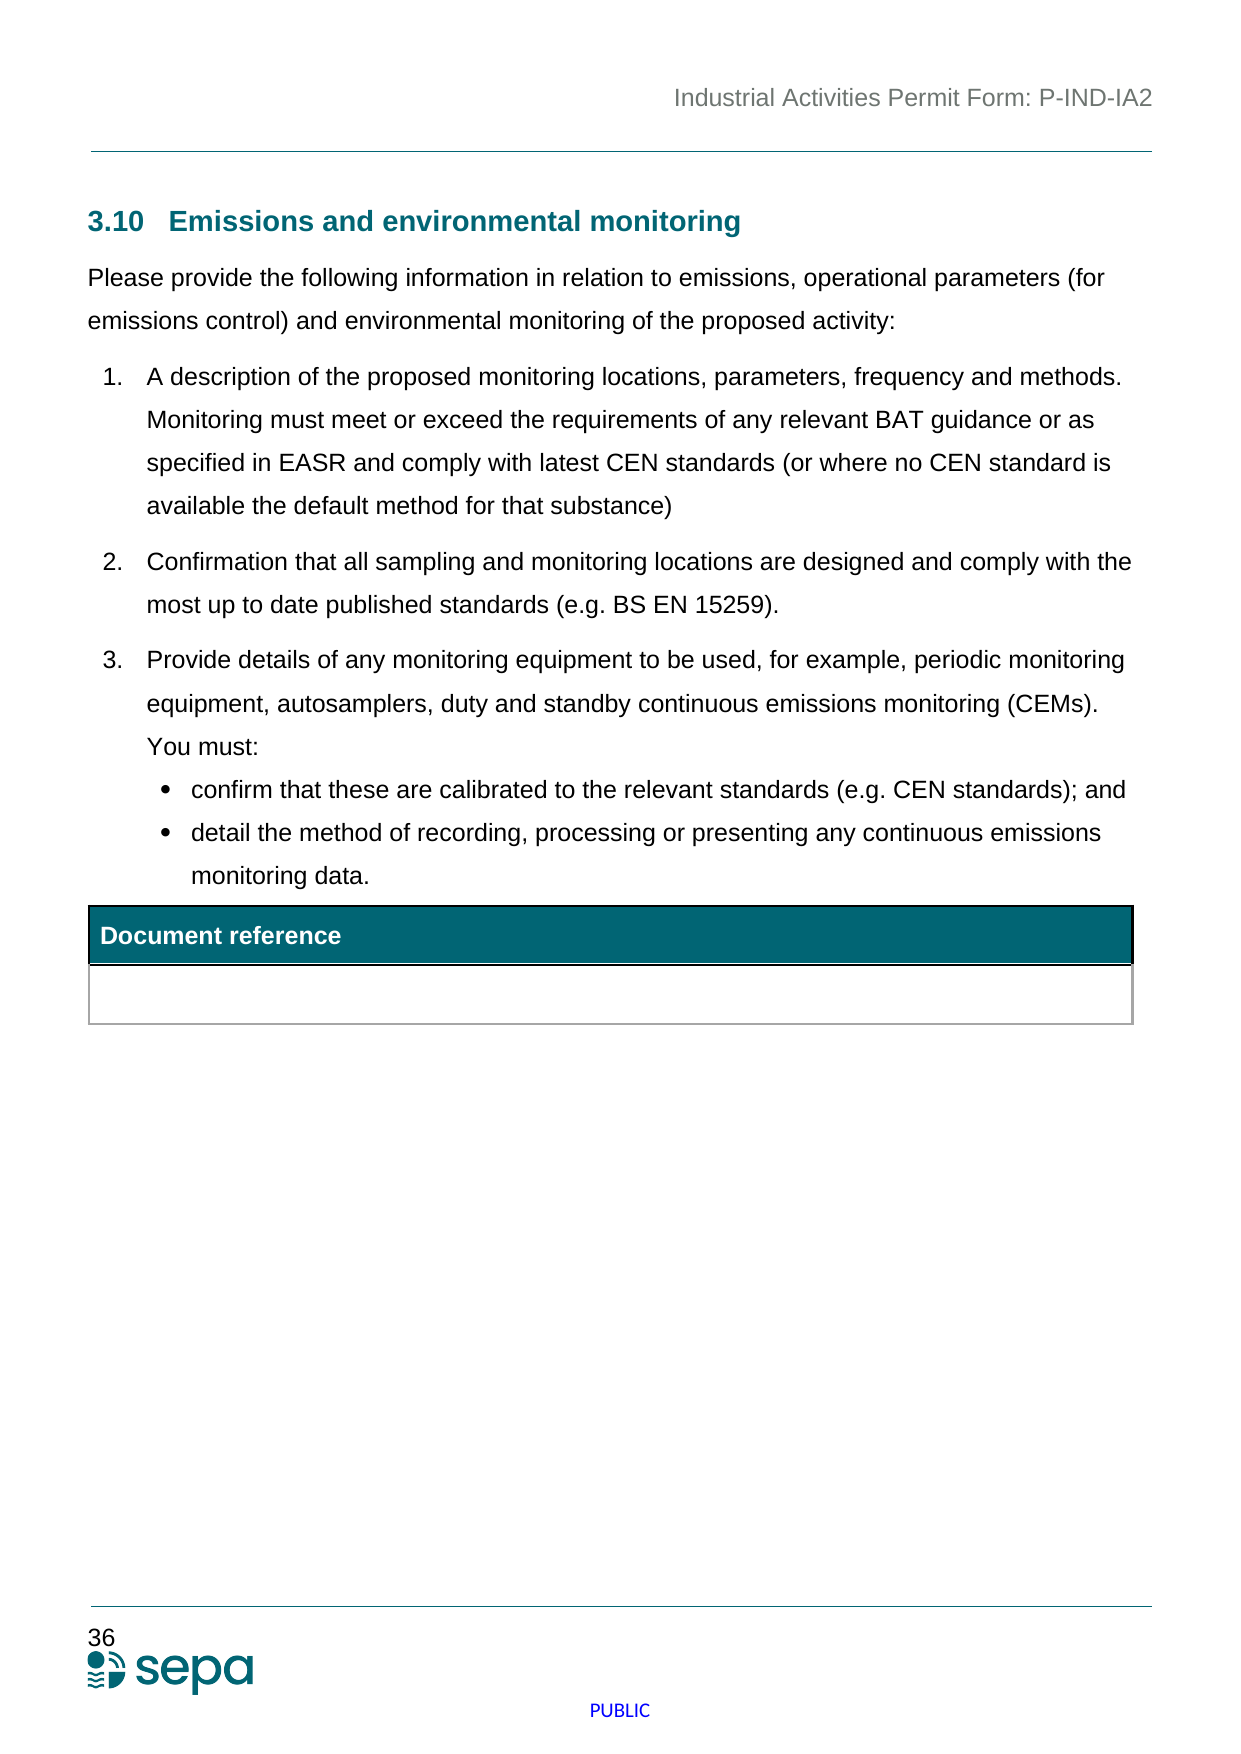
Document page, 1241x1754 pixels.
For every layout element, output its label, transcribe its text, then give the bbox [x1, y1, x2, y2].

text Please provide the following information in relation to emissions, operational parameters (for emissions control) and environmental monitoring of the proposed activity: [87, 263, 1153, 335]
list Provide details of any monitoring equipment to be used, for example, periodic monitoring equipment, autosamplers, duty and standby continuous emissions monitoring (CEMs). You must: [102, 646, 1153, 761]
list A description of the proposed monitoring locations, parameters, frequency and methods. Monitoring must meet or exceed the requirements of any relevant BAT guidance or as specified in EASR and comply with latest CEN standards (or where no CEN standard is available the default method for that substance) [102, 362, 1153, 520]
table_cell [90, 966, 1131, 1023]
list detail the method of recording, processing or presenting any continuous emissions monitoring data. [161, 818, 1153, 890]
list confirm that these are calibrated to the relevant standards (e.g. CEN standards); and [161, 775, 1153, 804]
list Confirmation that all sampling and monitoring locations are designed and comply with the most up to date published standards (e.g. BS EN 15259). [102, 547, 1153, 619]
subtitle 3.10 Emissions and environmental monitoring [87, 204, 1153, 238]
table_header Document reference [90, 907, 1131, 963]
picture [87, 1651, 253, 1695]
